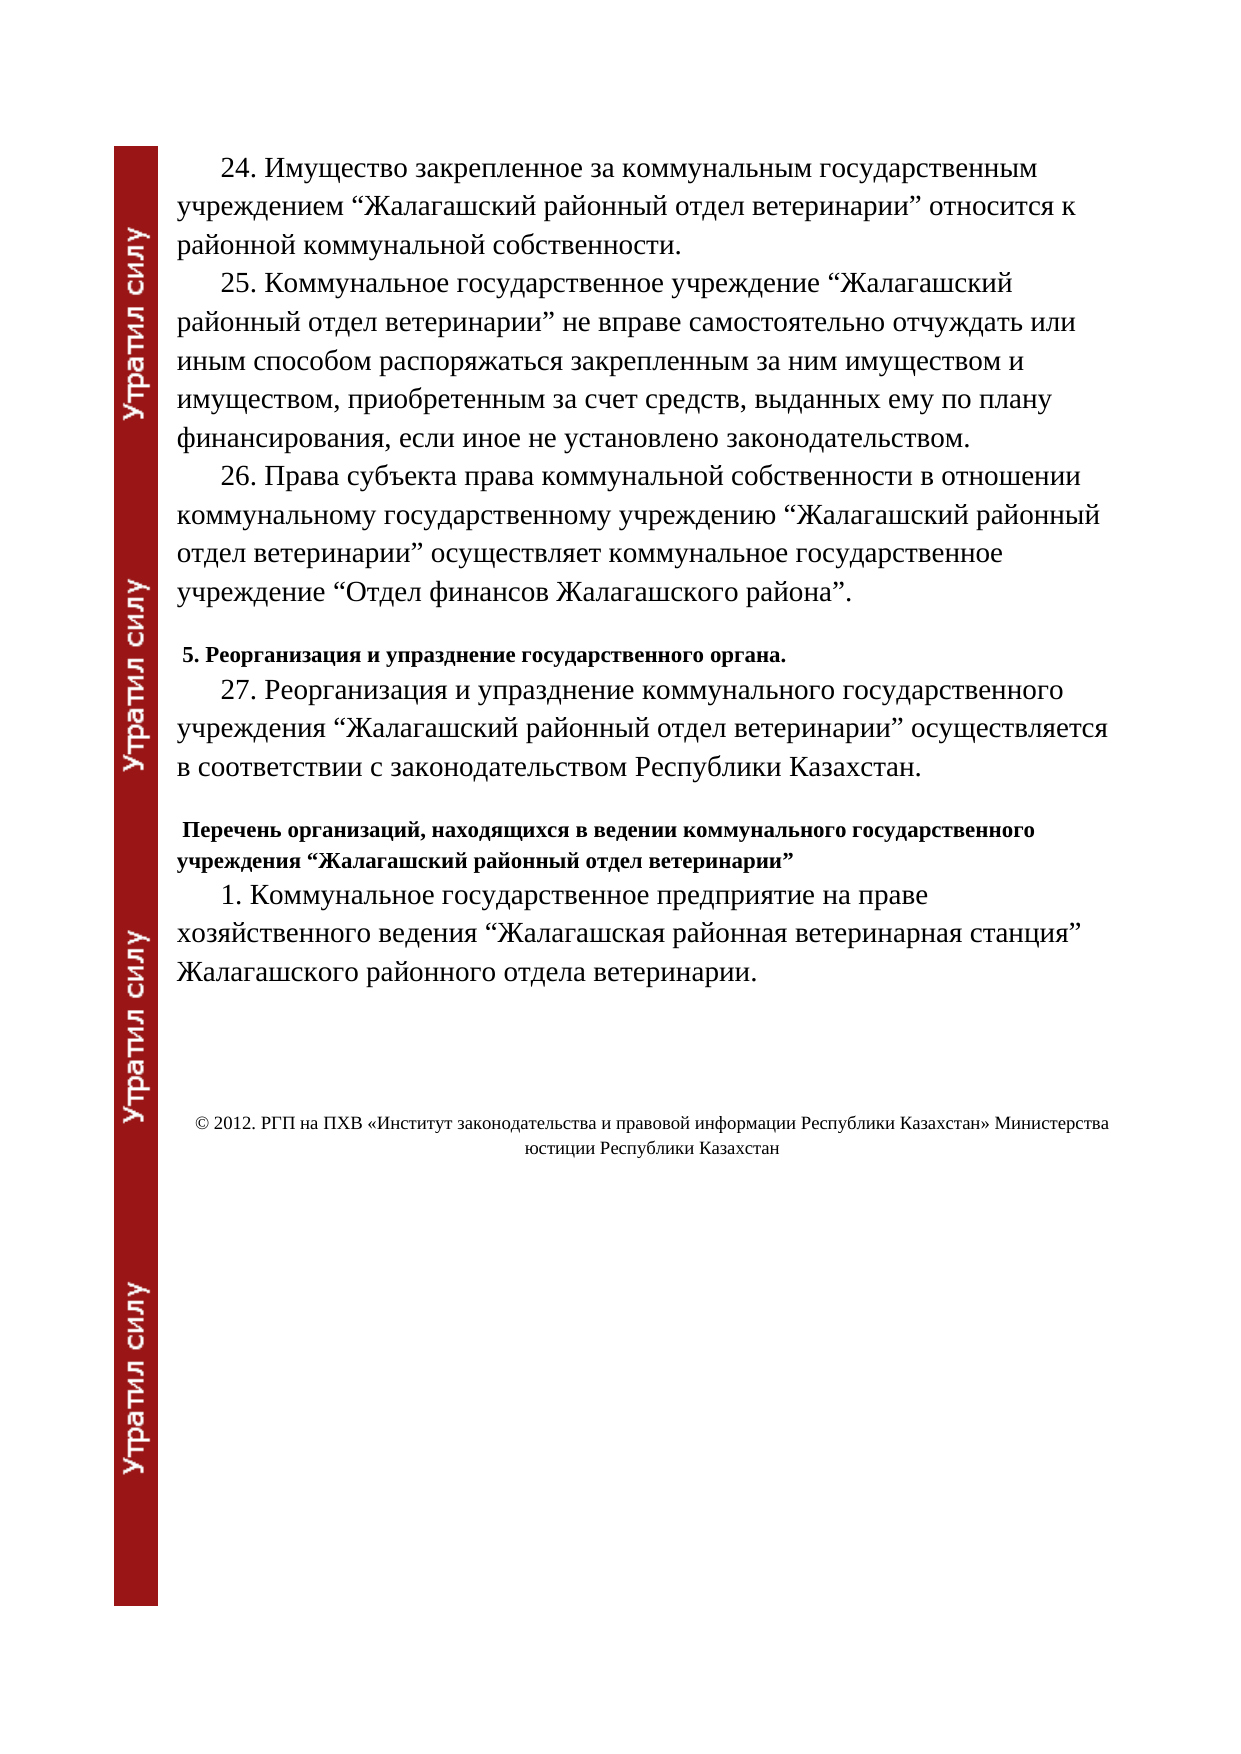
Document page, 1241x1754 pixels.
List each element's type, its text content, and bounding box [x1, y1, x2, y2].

picture [114, 638, 158, 642]
text 5. Реорганизация и упразднение государственного органа. [112, 642, 1128, 668]
text Перечень организаций, находящихся в ведении коммунального государственного учреждения “Жалагашский районный отдел ветеринарии” [112, 816, 1128, 873]
picture [114, 146, 158, 150]
picture [114, 668, 158, 672]
text 27. Реорганизация и упразднение коммунального государственного учреждения “Жалагашский районный отдел ветеринарии” осуществляется в соответствии с законодательством Республики Казахстан. [112, 672, 1128, 813]
text 1. Коммунальное государственное предприятие на праве хозяйственного ведения “Жалагашская районная ветеринарная станция” Жалагашского районного отдела ветеринарии. [112, 877, 1128, 1018]
text © 2012. РГП на ПХВ «Институт законодательства и правовой информации Республики Казахстан» Министерства юстиции Республики Казахстан [112, 1112, 1128, 1158]
picture [114, 1018, 158, 1112]
picture [114, 873, 158, 877]
picture [114, 1158, 158, 1606]
